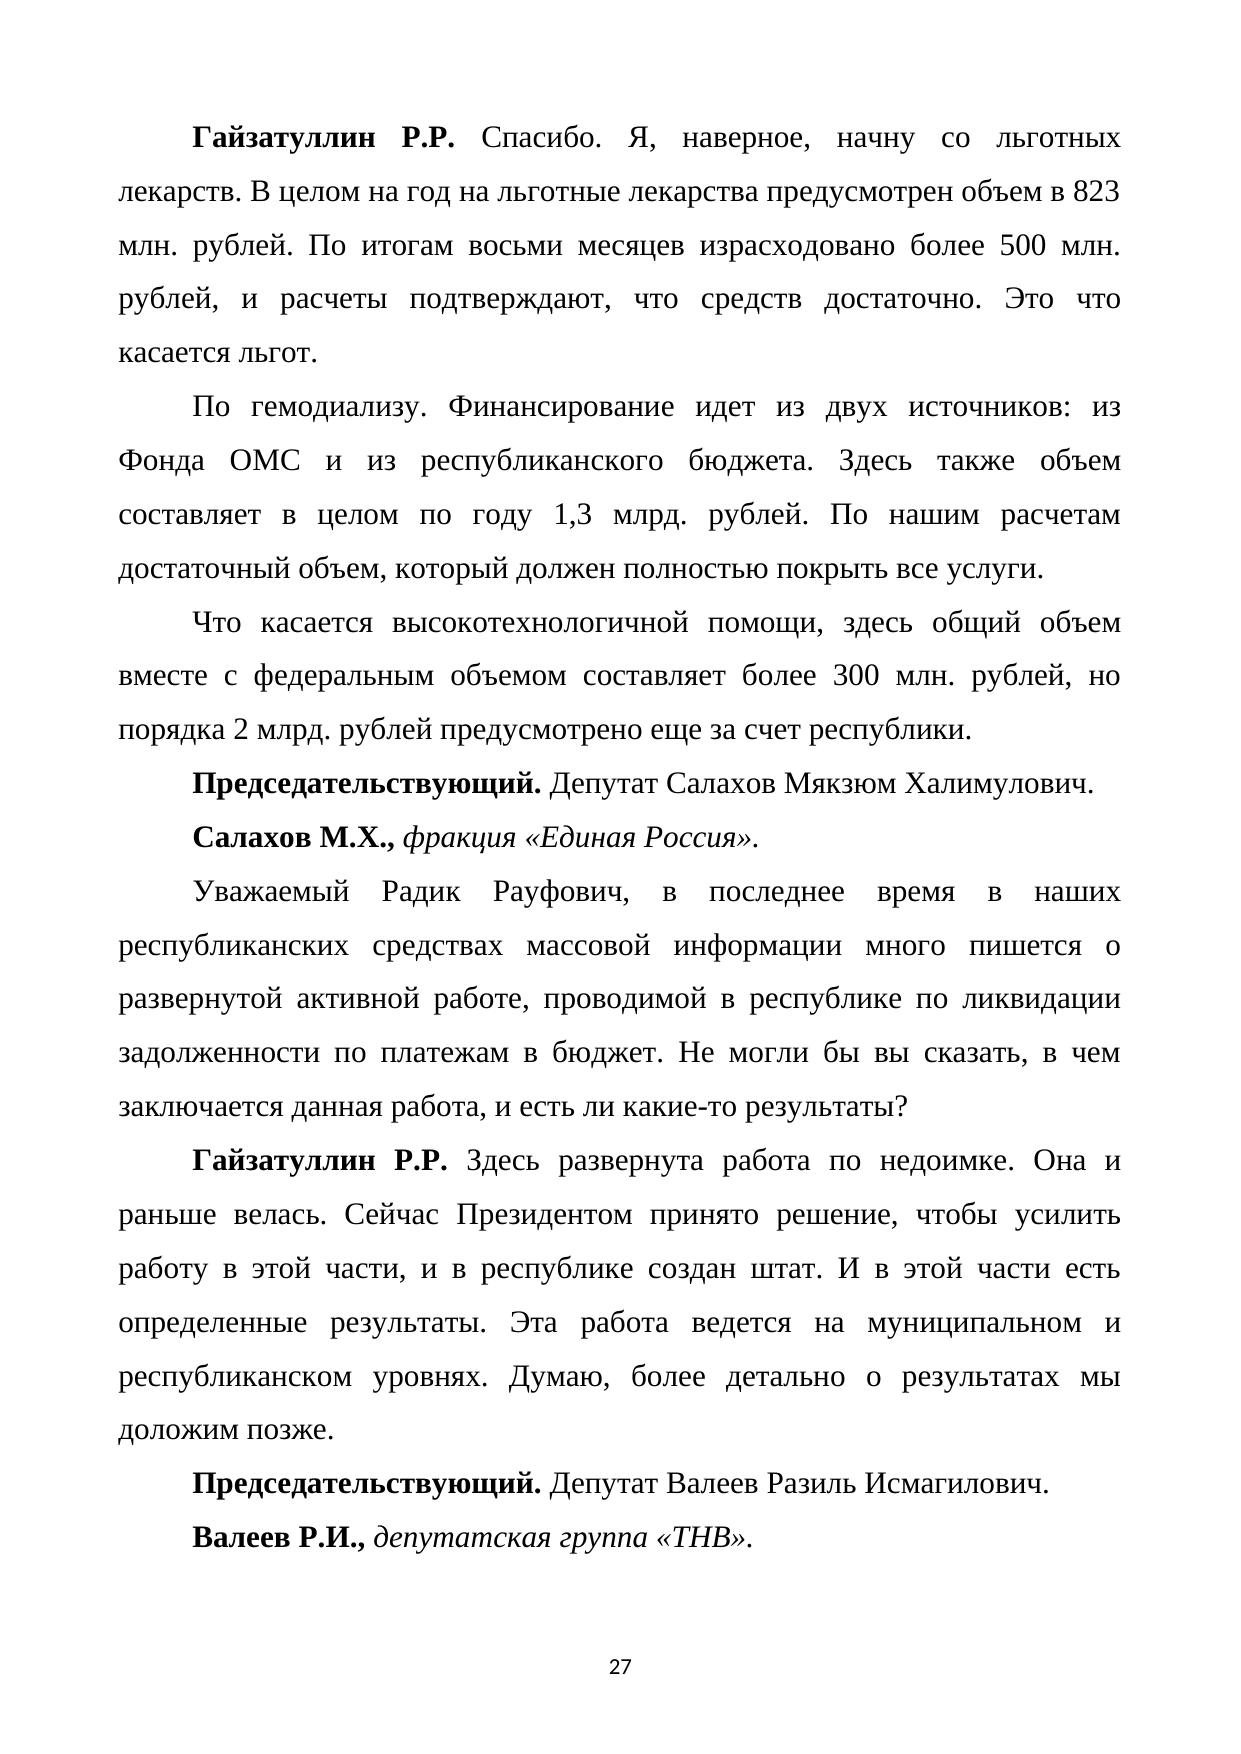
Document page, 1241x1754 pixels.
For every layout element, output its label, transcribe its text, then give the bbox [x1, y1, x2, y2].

text Салахов М.Х., фракция «Единая Россия». [118, 818, 1122, 854]
text Уважаемый Радик Рауфович, в последнее время в наших республиканских средствах массовой информации много пишется о развернутой активной работе, проводимой в республике по ликвидации задолженности по платежам в бюджет. Не могли бы вы сказать, в чем заключается данная работа, и есть ли какие-то результаты? [118, 872, 1122, 1123]
text Председательствующий. Депутат Салахов Мякзюм Халимулович. [118, 764, 1122, 800]
text Валеев Р.И., депутатская группа «ТНВ». [118, 1518, 1122, 1554]
text Гайзатуллин Р.Р. Здесь развернута работа по недоимке. Она и раньше велась. Сейчас Президентом принято решение, чтобы усилить работу в этой части, и в республике создан штат. И в этой части есть определенные результаты. Эта работа ведется на муниципальном и республиканском уровнях. Думаю, более детально о результатах мы доложим позже. [118, 1141, 1122, 1447]
text По гемодиализу. Финансирование идет из двух источников: из Фонда ОМС и из республиканского бюджета. Здесь также объем составляет в целом по году 1,3 млрд. рублей. По нашим расчетам достаточный объем, который должен полностью покрыть все услуги. [118, 387, 1122, 585]
text Председательствующий. Депутат Валеев Разиль Исмагилович. [118, 1464, 1122, 1500]
text Гайзатуллин Р.Р. Спасибо. Я, наверное, начну со льготных лекарств. В целом на год на льготные лекарства предусмотрен объем в 823 млн. рублей. По итогам восьми месяцев израсходовано более 500 млн. рублей, и расчеты подтверждают, что средств достаточно. Это что касается льгот. [118, 118, 1122, 369]
text Что касается высокотехнологичной помощи, здесь общий объем вместе с федеральным объемом составляет более 300 млн. рублей, но порядка 2 млрд. рублей предусмотрено еще за счет республики. [118, 603, 1122, 746]
